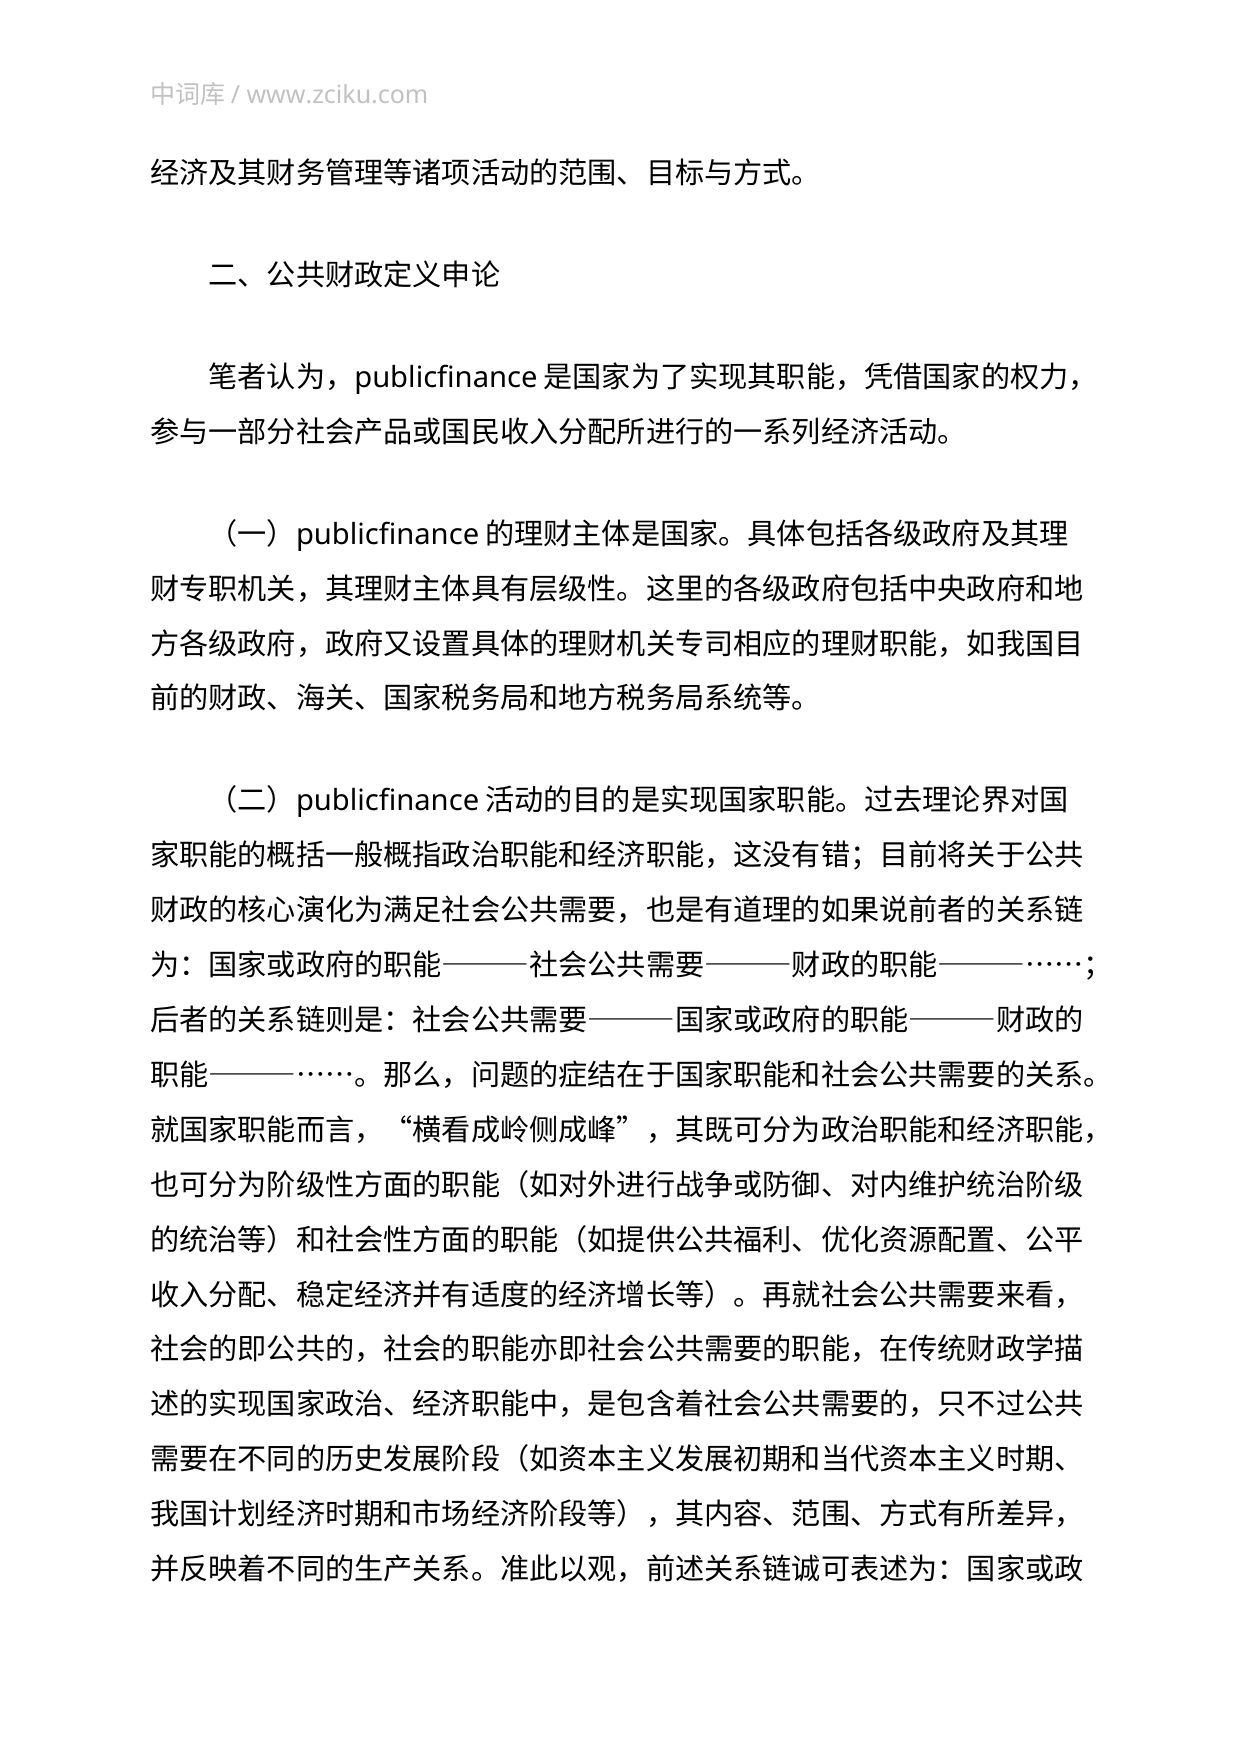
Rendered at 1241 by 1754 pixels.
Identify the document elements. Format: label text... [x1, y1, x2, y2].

text （一）publicfinance的理财主体是国家。具体包括各级政府及其理财专职机关，其理财主体具有层级性。这里的各级政府包括中央政府和地方各级政府，政府又设置具体的理财机关专司相应的理财职能，如我国目前的财政、海关、国家税务局和地方税务局系统等。 [150, 510, 1090, 717]
text 笔者认为，publicfinance是国家为了实现其职能，凭借国家的权力，参与一部分社会产品或国民收入分配所进行的一系列经济活动。 [150, 353, 1090, 451]
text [150, 150, 1090, 192]
text 二、公共财政定义申论 [150, 252, 1090, 294]
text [150, 777, 1090, 1588]
